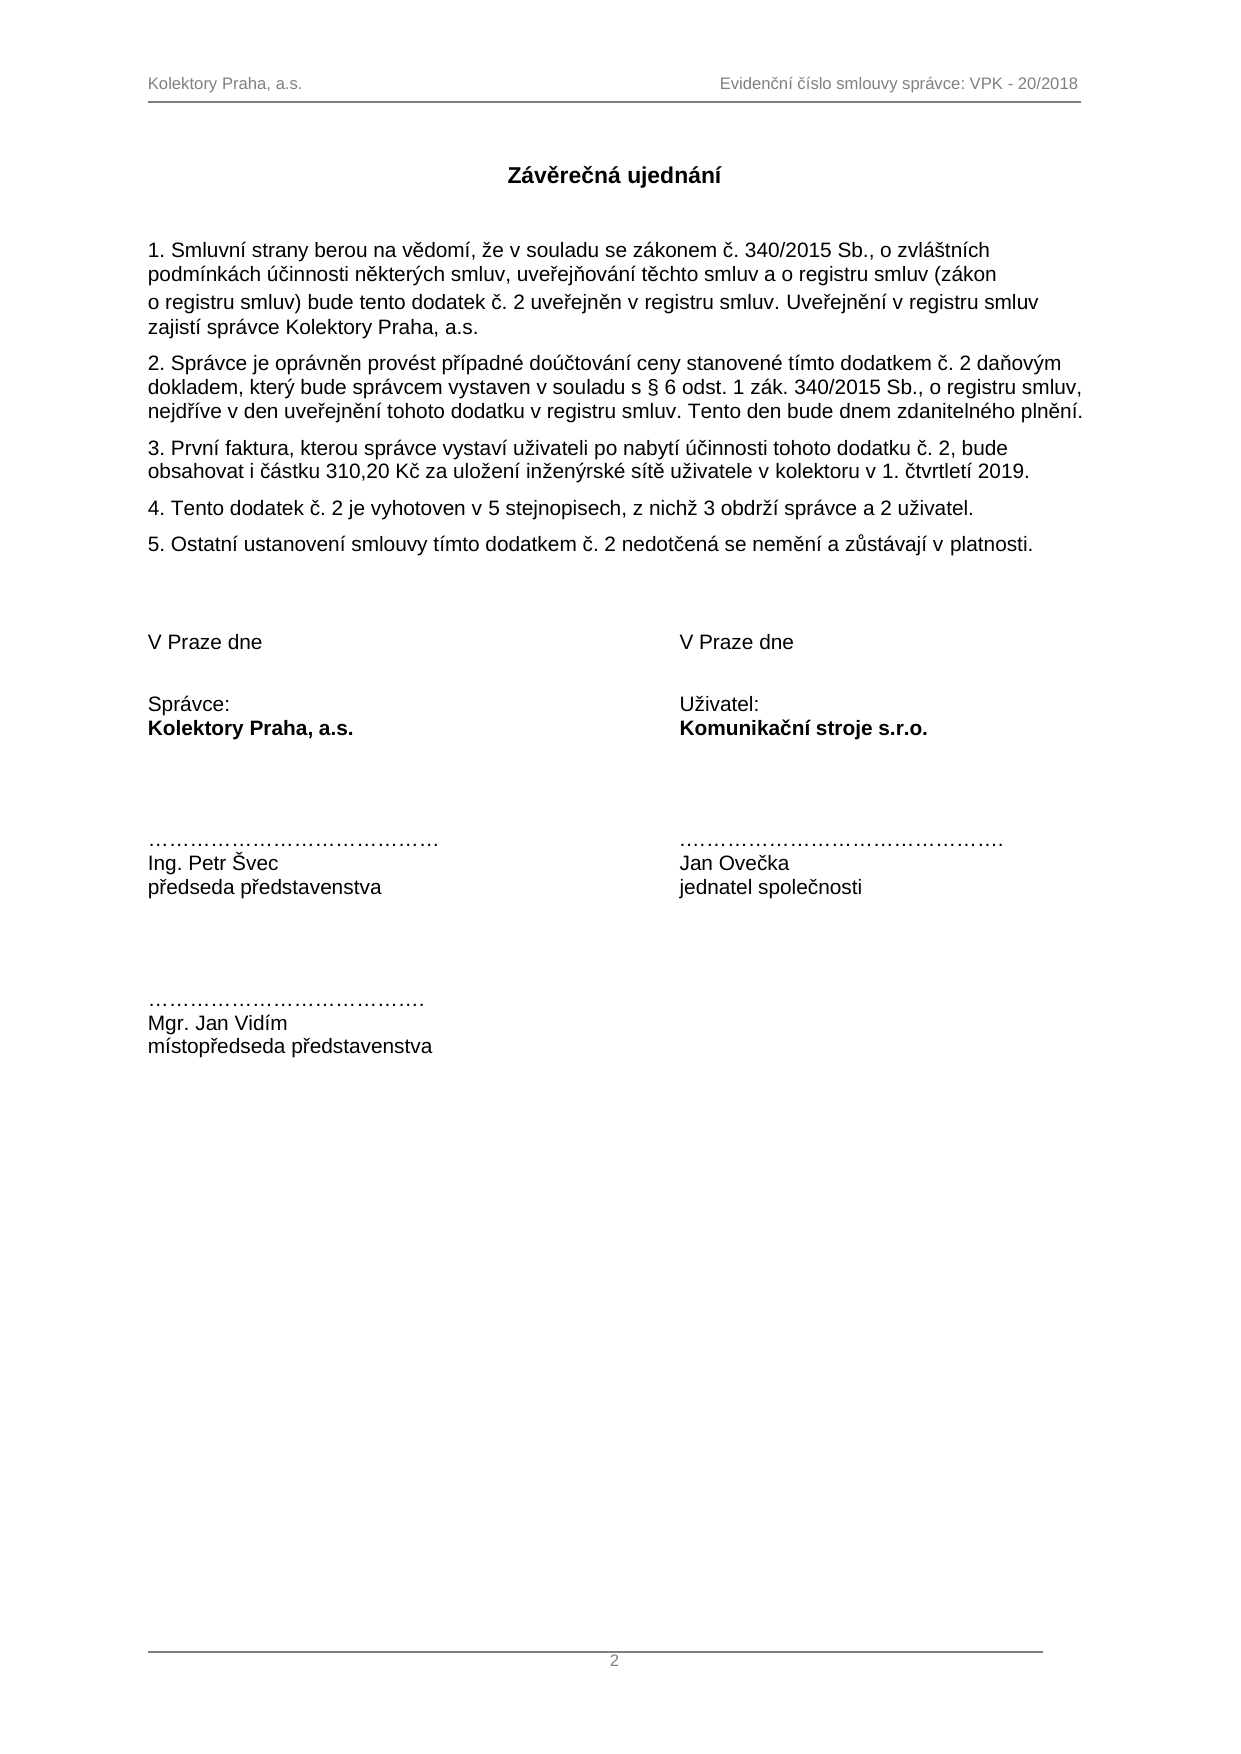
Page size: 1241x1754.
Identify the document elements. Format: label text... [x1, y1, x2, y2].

text Kolektory Praha, a.s. Komunikační stroje s.r.o. [148, 716, 1081, 739]
text Správce: Uživatel: [148, 692, 1087, 716]
text 1. Smluvní strany berou na vědomí, že v souladu se zákonem č. 340/2015 Sb., o zvláštních podmínkách účinnosti některých smluv, uveřejňování těchto smluv a o registru smluv (zákon o registru smluv) bude tento dodatek č. 2 uveřejněn v registru smluv. Uveřejnění v registru smluv zajistí správce Kolektory Praha, a.s. [148, 238, 1081, 338]
text 4. Tento dodatek č. 2 je vyhotoven v 5 stejnopisech, z nichž 3 obdrží správce a 2 uživatel. [148, 496, 1081, 520]
text …………………………………… .………………………………………. [148, 827, 1087, 851]
text předseda představenstva jednatel společnosti [148, 875, 1087, 899]
text V Praze dne V Praze dne [148, 630, 1087, 654]
text 3. První faktura, kterou správce vystaví uživateli po nabytí účinnosti tohoto dodatku č. 2, bude obsahovat i částku 310,20 Kč za uložení inženýrské sítě uživatele v kolektoru v 1. čtvrtletí 2019. [148, 435, 1104, 483]
text …………………………………. [148, 986, 1087, 1010]
text 5. Ostatní ustanovení smlouvy tímto dodatkem č. 2 nedotčená se nemění a zůstávají v platnosti. [148, 532, 1081, 556]
text Ing. Petr Švec Jan Ovečka [148, 851, 1087, 875]
text 2. Správce je oprávněn provést případné doúčtování ceny stanovené tímto dodatkem č. 2 daňovým dokladem, který bude správcem vystaven v souladu s § 6 odst. 1 zák. 340/2015 Sb., o registru smluv, nejdříve v den uveřejnění tohoto dodatku v registru smluv. Tento den bude dnem zdanitelného plnění. [148, 351, 1104, 423]
text Mgr. Jan Vidím [148, 1010, 1087, 1034]
text místopředseda představenstva [148, 1034, 1087, 1058]
text Závěrečná ujednání [148, 162, 1081, 189]
